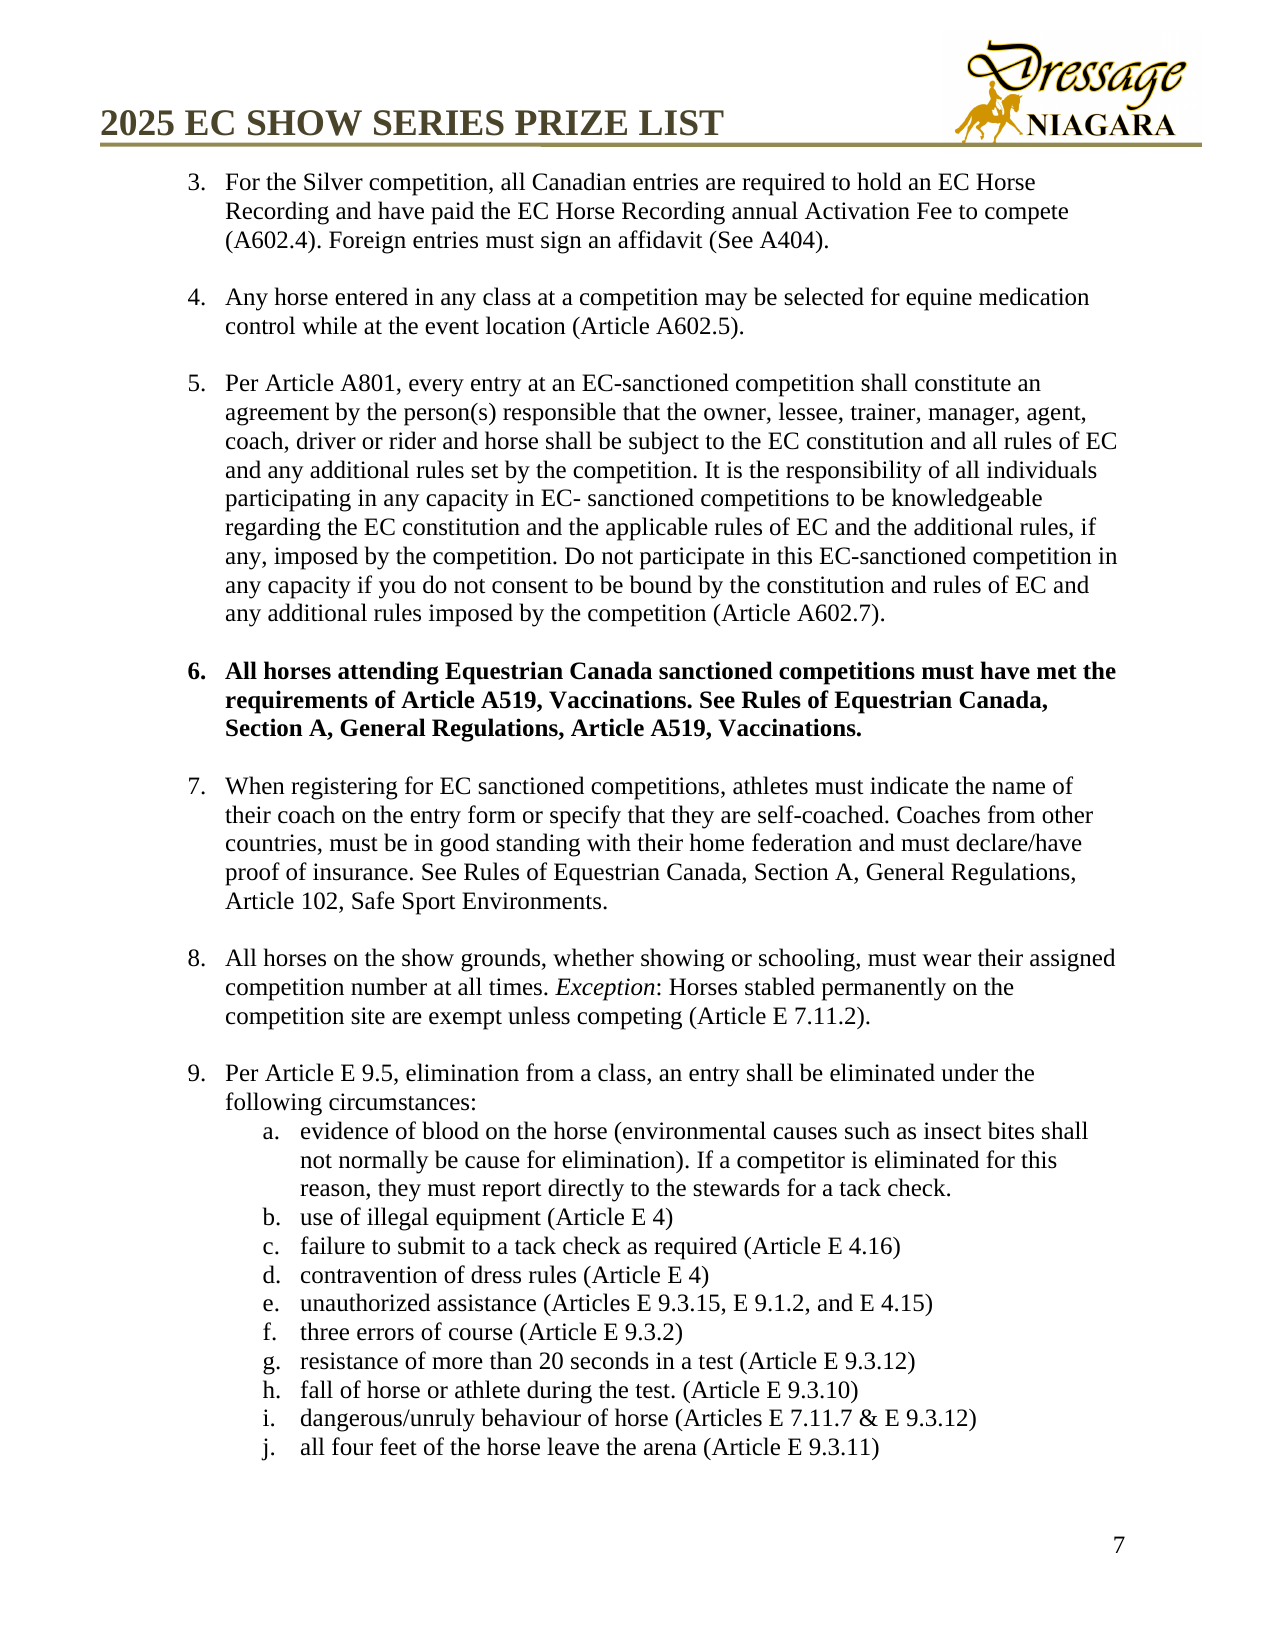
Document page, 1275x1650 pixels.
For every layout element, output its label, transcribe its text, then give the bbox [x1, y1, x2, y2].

list use of illegal equipment (Article E 4) [262, 1202, 1125, 1231]
list failure to submit to a tack check as required (Article E 4.16) [262, 1231, 1125, 1260]
picture [943, 31, 1202, 142]
list Per Article A801, every entry at an EC-sanctioned competition shall constitute an agreement by the person(s) responsible that the owner, lessee, trainer, manager, agent, coach, driver or rider and horse shall be subject to the EC constitution and all rules of EC and any additional rules set by the competition. It is the responsibility of all individuals participating in any capacity in EC- sanctioned competitions to be knowledgeable regarding the EC constitution and the applicable rules of EC and the additional rules, if any, imposed by the competition. Do not participate in this EC-sanctioned competition in any capacity if you do not consent to be bound by the constitution and rules of EC and any additional rules imposed by the competition (Article A602.7). [187, 368, 1125, 627]
list When registering for EC sanctioned competitions, athletes must indicate the name of their coach on the entry form or specify that they are self-coached. Coaches from other countries, must be in good standing with their home federation and must declare/have proof of insurance. See Rules of Equestrian Canada, Section A, General Regulations, Article 102, Safe Sport Environments. [187, 771, 1125, 915]
list All horses on the show grounds, whether showing or schooling, must wear their assigned competition number at all times. Exception: Horses stabled permanently on the competition site are exempt unless competing (Article E 7.11.2). [187, 943, 1125, 1030]
list resistance of more than 20 seconds in a test (Article E 9.3.12) [262, 1346, 1125, 1375]
list All horses attending Equestrian Canada sanctioned competitions must have met the requirements of Article A519, Vaccinations. See Rules of Equestrian Canada, Section A, General Regulations, Article A519, Vaccinations. [187, 656, 1125, 742]
list For the Silver competition, all Canadian entries are required to hold an EC Horse Recording and have paid the EC Horse Recording annual Activation Fee to compete (A602.4). Foreign entries must sign an affidavit (See A404). [187, 167, 1125, 253]
list unauthorized assistance (Articles E 9.3.15, E 9.1.2, and E 4.15) [262, 1288, 1125, 1317]
list all four feet of the horse leave the arena (Article E 9.3.11) [262, 1432, 1125, 1461]
list dangerous/unruly behaviour of horse (Articles E 7.11.7 & E 9.3.12) [262, 1403, 1125, 1432]
list evidence of blood on the horse (environmental causes such as insect bites shall not normally be cause for elimination). If a competitor is eliminated for this reason, they must report directly to the stewards for a tack check. [262, 1116, 1125, 1202]
picture [943, 147, 1202, 154]
list fall of horse or athlete during the test. (Article E 9.3.10) [262, 1375, 1125, 1403]
list Per Article E 9.5, elimination from a class, an entry shall be eliminated under the following circumstances: [187, 1058, 1125, 1116]
list Any horse entered in any class at a competition may be selected for equine medication control while at the event location (Article A602.5). [187, 282, 1125, 340]
list three errors of course (Article E 9.3.2) [262, 1317, 1125, 1346]
list contravention of dress rules (Article E 4) [262, 1260, 1125, 1288]
